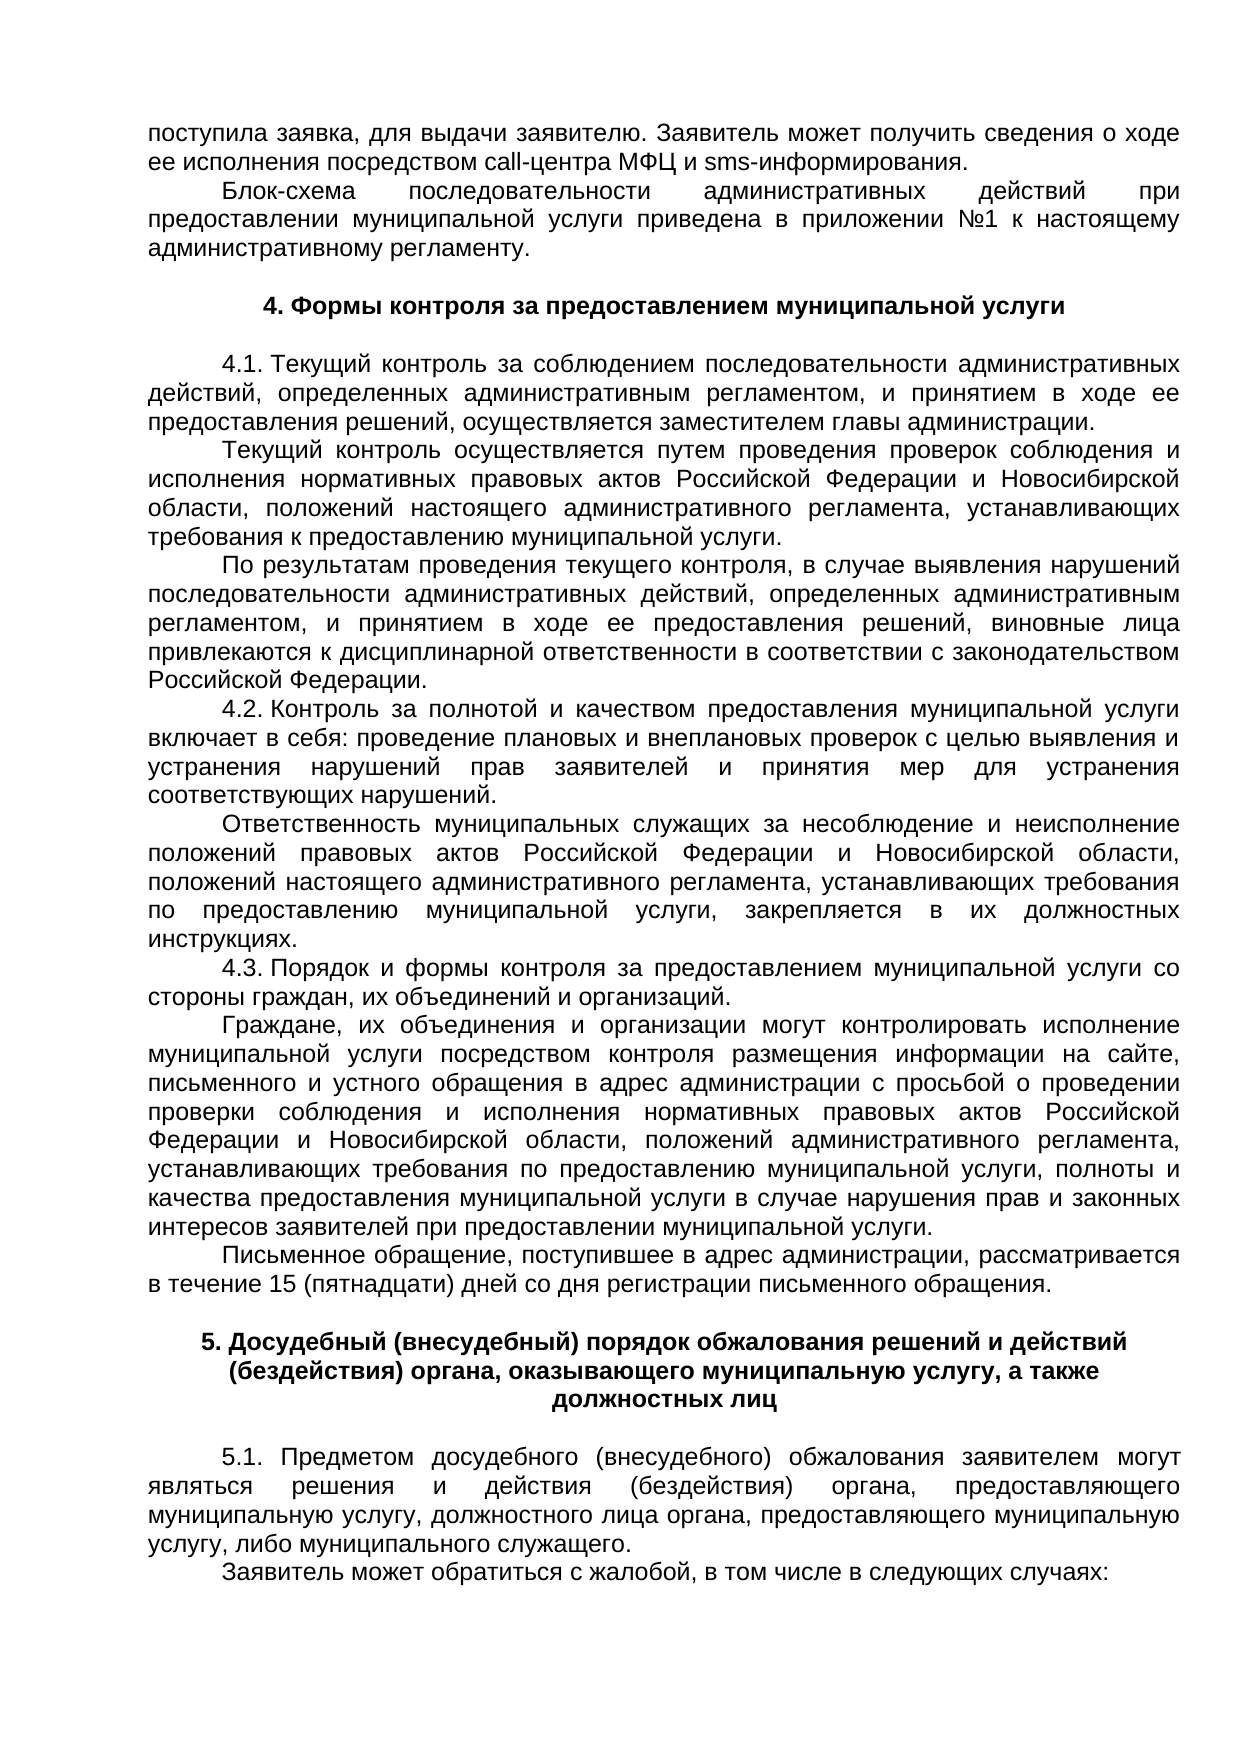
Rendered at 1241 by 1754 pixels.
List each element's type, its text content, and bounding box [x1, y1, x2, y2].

text 4. Формы контроля за предоставлением муниципальной услуги [148, 291, 1181, 320]
text Текущий контроль осуществляется путем проведения проверок соблюдения и исполнения нормативных правовых актов Российской Федерации и Новосибирской области, положений настоящего административного регламента, устанавливающих требования к предоставлению муниципальной услуги. [148, 435, 1181, 550]
text Блок-схема последовательности административных действий при предоставлении муниципальной услуги приведена в приложении №1 к настоящему административному регламенту. [148, 176, 1181, 262]
text Письменное обращение, поступившее в адрес администрации, рассматривается в течение 15 (пятнадцати) дней со дня регистрации письменного обращения. [148, 1240, 1181, 1298]
text По результатам проведения текущего контроля, в случае выявления нарушений последовательности административных действий, определенных административным регламентом, и принятием в ходе ее предоставления решений, виновные лица привлекаются к дисциплинарной ответственности в соответствии с законодательством Российской Федерации. [148, 550, 1181, 694]
text 4.1. Текущий контроль за соблюдением последовательности административных действий, определенных административным регламентом, и принятием в ходе ее предоставления решений, осуществляется заместителем главы администрации. [148, 349, 1181, 435]
text 5. Досудебный (внесудебный) порядок обжалования решений и действий (бездействия) органа, оказывающего муниципальную услугу, а также должностных лиц [148, 1327, 1181, 1413]
text Заявитель может обратиться с жалобой, в том числе в следующих случаях: [148, 1557, 1181, 1586]
text 4.2. Контроль за полнотой и качеством предоставления муниципальной услуги включает в себя: проведение плановых и внеплановых проверок с целью выявления и устранения нарушений прав заявителей и принятия мер для устранения соответствующих нарушений. [148, 694, 1181, 809]
text 5.1. Предметом досудебного (внесудебного) обжалования заявителем могут являться решения и действия (бездействия) органа, предоставляющего муниципальную услугу, должностного лица органа, предоставляющего муниципальную услугу, либо муниципального служащего. [148, 1442, 1181, 1557]
text Граждане, их объединения и организации могут контролировать исполнение муниципальной услуги посредством контроля размещения информации на сайте, письменного и устного обращения в адрес администрации с просьбой о проведении проверки соблюдения и исполнения нормативных правовых актов Российской Федерации и Новосибирской области, положений административного регламента, устанавливающих требования по предоставлению муниципальной услуги, полноты и качества предоставления муниципальной услуги в случае нарушения прав и законных интересов заявителей при предоставлении муниципальной услуги. [148, 1010, 1181, 1240]
text Ответственность муниципальных служащих за несоблюдение и неисполнение положений правовых актов Российской Федерации и Новосибирской области, положений настоящего административного регламента, устанавливающих требования по предоставлению муниципальной услуги, закрепляется в их должностных инструкциях. [148, 809, 1181, 953]
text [148, 118, 1181, 176]
text 4.3. Порядок и формы контроля за предоставлением муниципальной услуги со стороны граждан, их объединений и организаций. [148, 953, 1181, 1010]
